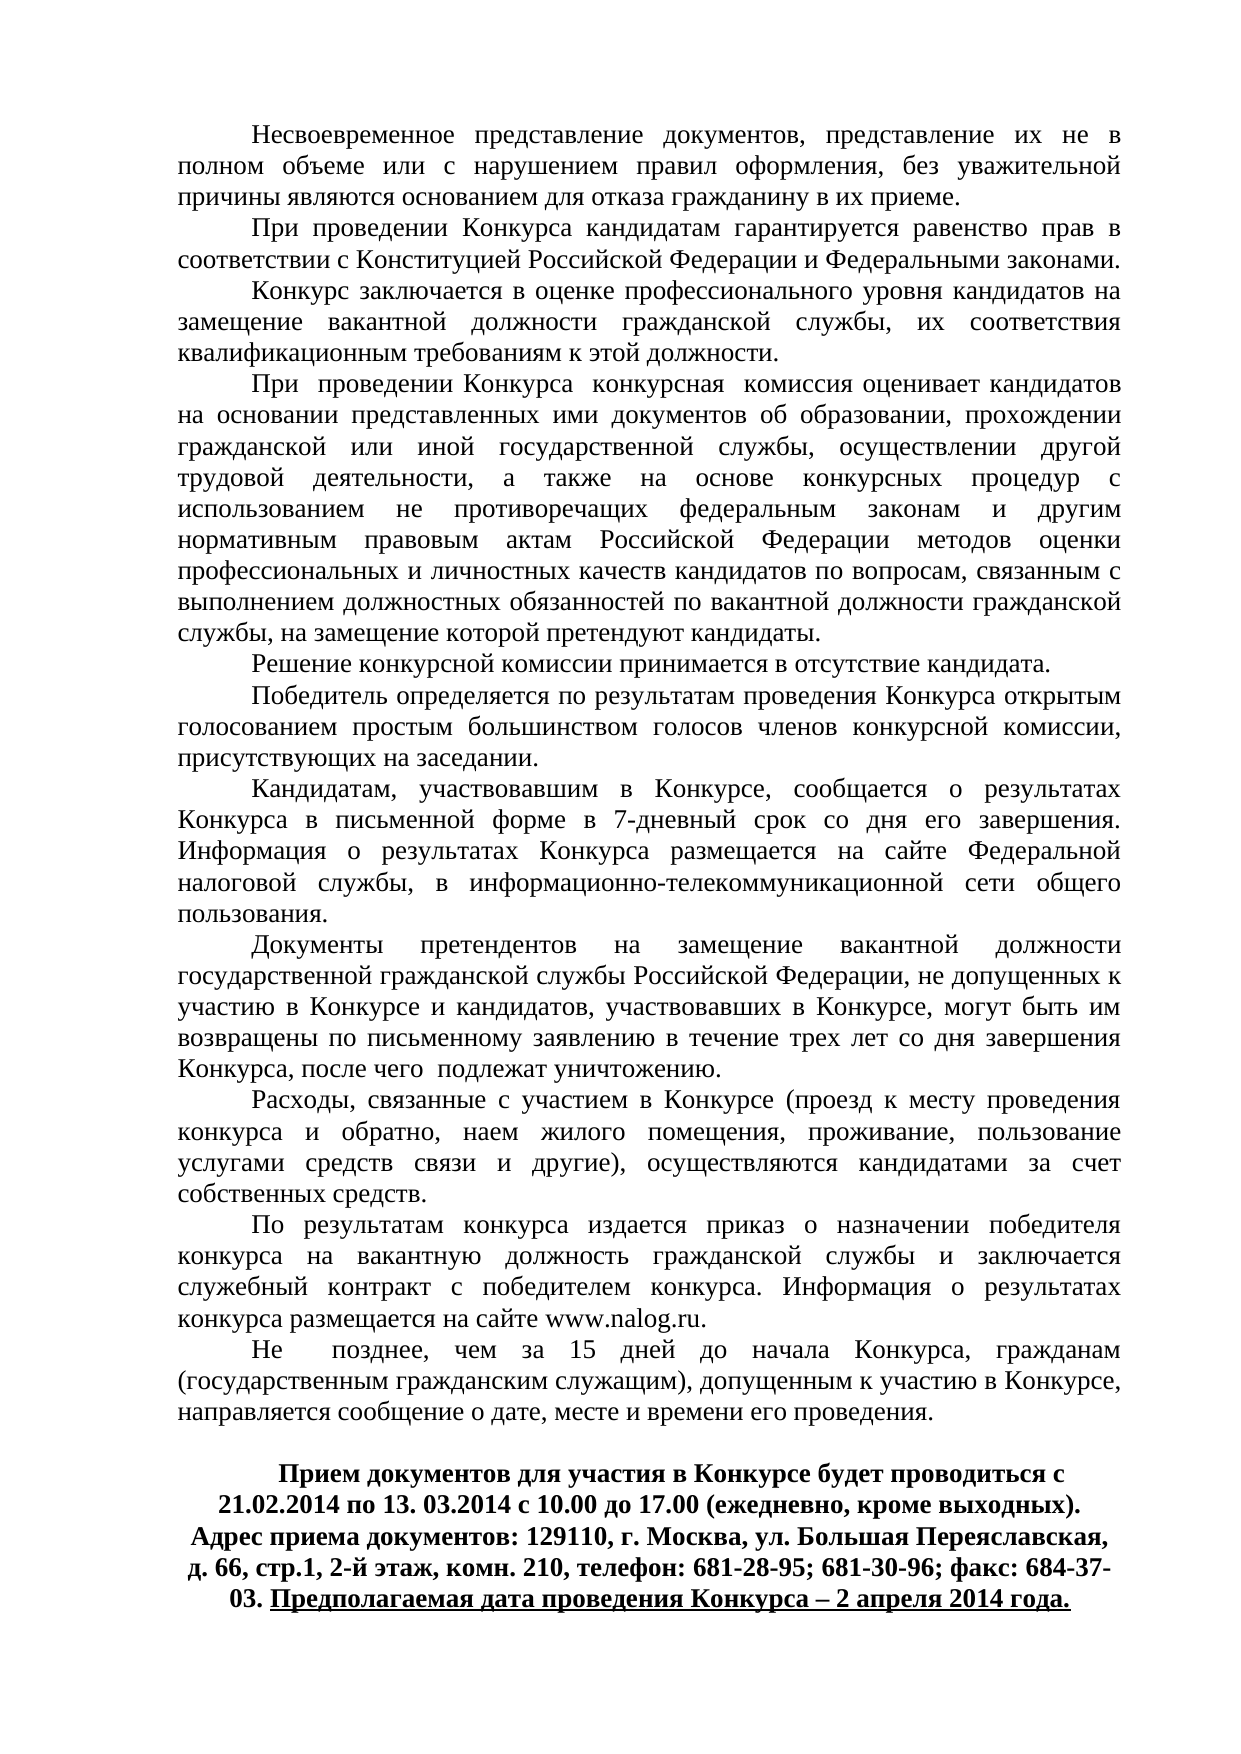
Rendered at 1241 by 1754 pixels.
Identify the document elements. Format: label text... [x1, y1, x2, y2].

text Конкурс заключается в оценке профессионального уровня кандидатов на замещение вакантной должности гражданской службы, их соответствия квалификационным требованиям к этой должности. [177, 274, 1122, 367]
text По результатам конкурса издается приказ о назначении победителя конкурса на вакантную должность гражданской службы и заключается служебный контракт с победителем конкурса. Информация о результатах конкурса размещается на сайте www.nalog.ru. [177, 1208, 1122, 1333]
text При проведении Конкурса конкурсная комиссия оценивает кандидатов на основании представленных ими документов об образовании, прохождении гражданской или иной государственной службы, осуществлении другой трудовой деятельности, а также на основе конкурсных процедур с использованием не противоречащих федеральным законам и другим нормативным правовым актам Российской Федерации методов оценки профессиональных и личностных качеств кандидатов по вопросам, связанным с выполнением должностных обязанностей по вакантной должности гражданской службы, на замещение которой претендуют кандидаты. [177, 367, 1122, 648]
text Победитель определяется по результатам проведения Конкурса открытым голосованием простым большинством голосов членов конкурсной комиссии, присутствующих на заседании. [177, 679, 1122, 772]
text Кандидатам, участвовавшим в Конкурсе, сообщается о результатах Конкурса в письменной форме в 7-дневный срок со дня его завершения. Информация о результатах Конкурса размещается на сайте Федеральной налоговой службы, в информационно-телекоммуникационной сети общего пользования. [177, 772, 1122, 928]
text Документы претендентов на замещение вакантной должности государственной гражданской службы Российской Федерации, не допущенных к участию в Конкурсе и кандидатов, участвовавших в Конкурсе, могут быть им возвращены по письменному заявлению в течение трех лет со дня завершения Конкурса, после чего подлежат уничтожению. [177, 928, 1122, 1084]
text Решение конкурсной комиссии принимается в отсутствие кандидата. [177, 648, 1122, 679]
text Расходы, связанные с участием в Конкурсе (проезд к месту проведения конкурса и обратно, наем жилого помещения, проживание, пользование услугами средств связи и другие), осуществляются кандидатами за счет собственных средств. [177, 1084, 1122, 1208]
text При проведении Конкурса кандидатам гарантируется равенство прав в соответствии с Конституцией Российской Федерации и Федеральными законами. [177, 212, 1122, 274]
text Адрес приема документов: . Москва, ул. Большая Переяславская, д. 66, стр.1, 2-й этаж, комн. 210, телефон: 681-28-95; 681-30-96; факс: 684-37-03. Предполагаемая дата проведения Конкурса – 2 апреля 2014 года. [177, 1520, 1122, 1613]
text Прием документов для участия в Конкурсе будет проводиться с 21.02.2014 по 13. 03.2014 с 10.00 до 17.00 (ежедневно, кроме выходных). [177, 1457, 1122, 1520]
text Несвоевременное представление документов, представление их не в полном объеме или с нарушением правил оформления, без уважительной причины являются основанием для отказа гражданину в их приеме. [177, 118, 1122, 212]
text Не позднее, чем за 15 дней до начала Конкурса, гражданам (государственным гражданским служащим), допущенным к участию в Конкурсе, направляется сообщение о дате, месте и времени его проведения. [177, 1333, 1122, 1426]
